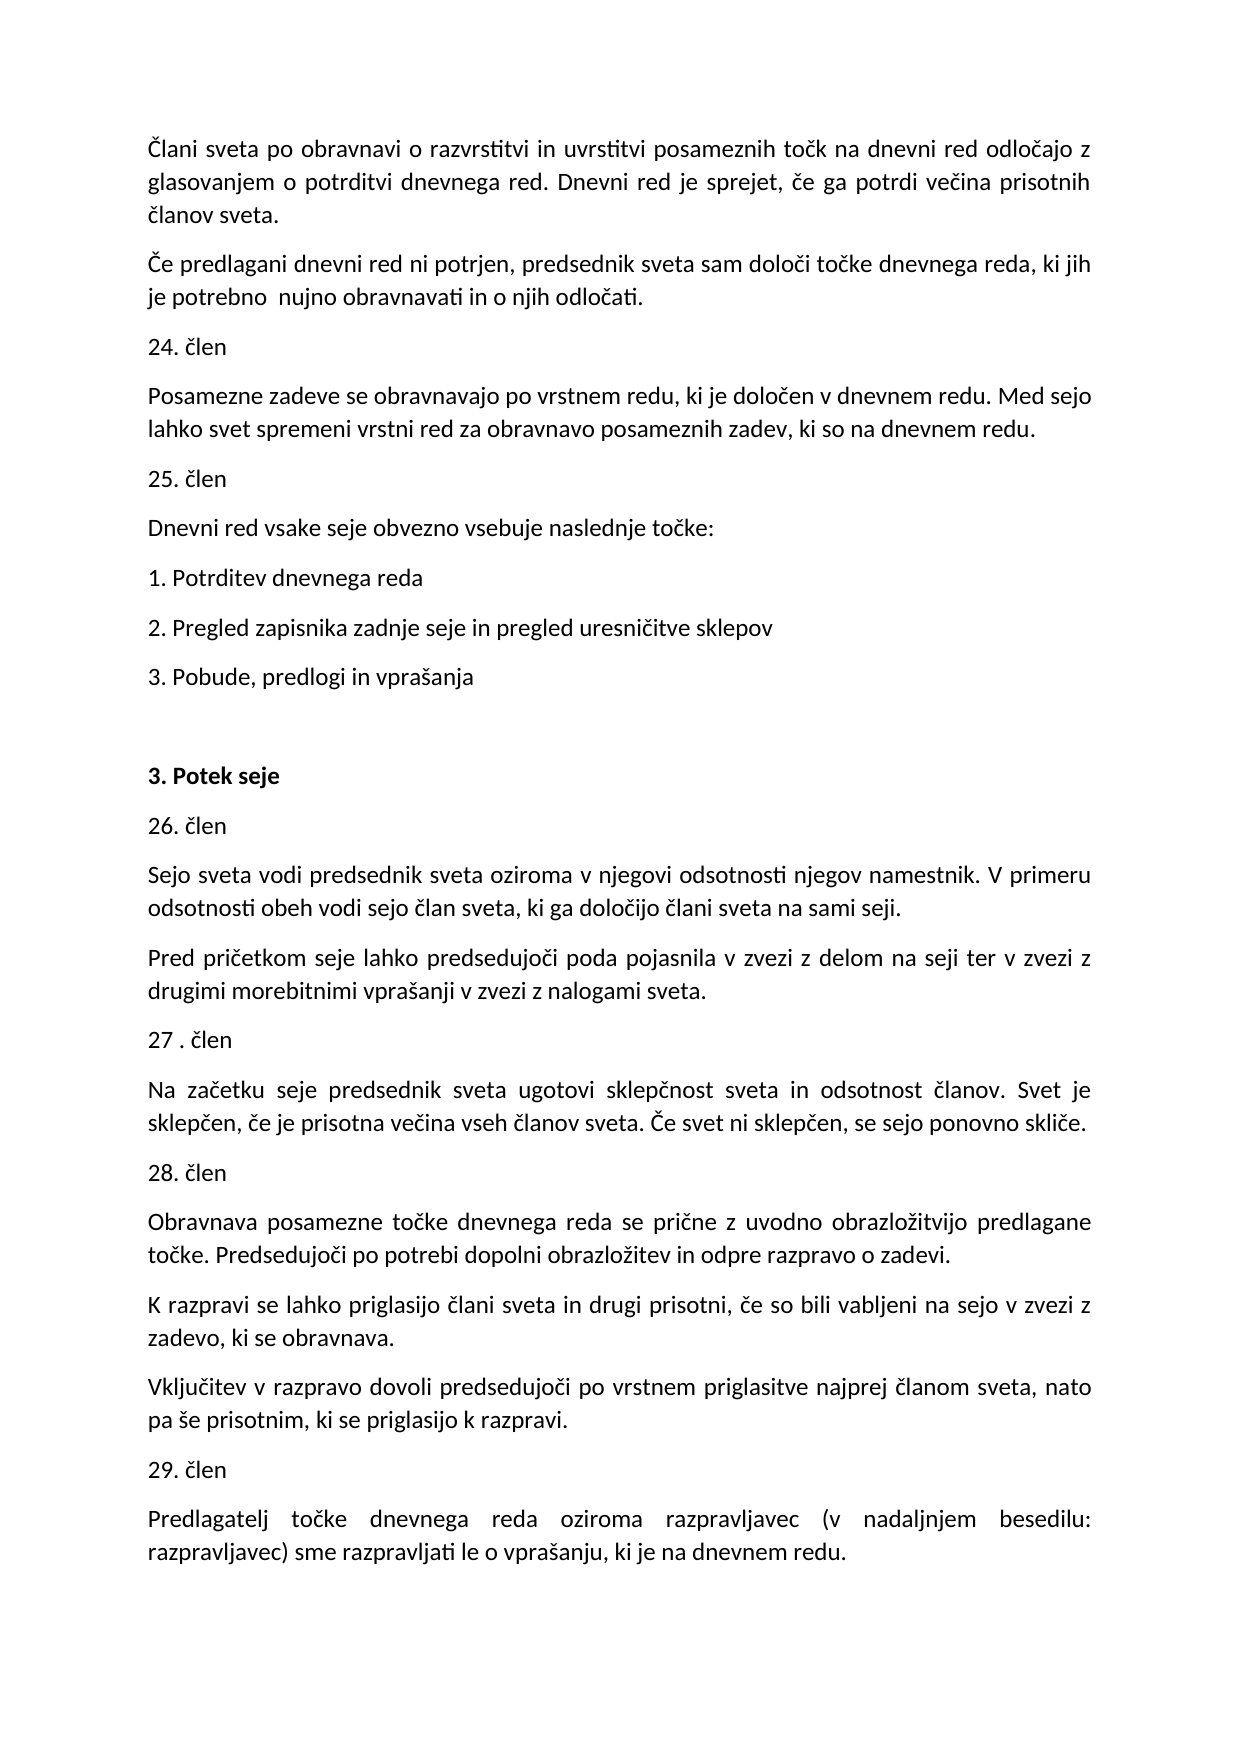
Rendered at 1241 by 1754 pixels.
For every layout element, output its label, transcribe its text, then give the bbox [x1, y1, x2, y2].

text 26. člen [148, 810, 1093, 841]
text 3. Potek seje [148, 760, 1093, 791]
text 28. člen [148, 1157, 1093, 1187]
text Predlagatelj točke dnevnega reda oziroma razpravljavec (v nadaljnjem besedilu: razpravljavec) sme razpravljati le o vprašanju, ki je na dnevnem redu. [148, 1503, 1093, 1567]
text K razpravi se lahko priglasijo člani sveta in drugi prisotni, če so bili vabljeni na sejo v zvezi z zadevo, ki se obravnava. [148, 1289, 1093, 1352]
text 29. člen [148, 1454, 1093, 1484]
text 27 . člen [148, 1024, 1093, 1055]
text Na začetku seje predsednik sveta ugotovi sklepčnost sveta in odsotnost članov. Svet je sklepčen, če je prisotna večina vseh članov sveta. Če svet ni sklepčen, se sejo ponovno skliče. [148, 1074, 1093, 1138]
text Vključitev v razpravo dovoli predsedujoči po vrstnem priglasitve najprej članom sveta, nato pa še prisotnim, ki se priglasijo k razpravi. [148, 1371, 1093, 1435]
text Dnevni red vsake seje obvezno vsebuje naslednje točke: [148, 512, 1093, 543]
text 2. Pregled zapisnika zadnje seje in pregled uresničitve sklepov [148, 612, 1093, 642]
text Sejo sveta vodi predsednik sveta oziroma v njegovi odsotnosti njegov namestnik. V primeru odsotnosti obeh vodi sejo član sveta, ki ga določijo člani sveta na sami seji. [148, 859, 1093, 923]
text 25. člen [148, 463, 1093, 493]
text Pred pričetkom seje lahko predsedujoči poda pojasnila v zvezi z delom na seji ter v zvezi z drugimi morebitnimi vprašanji v zvezi z nalogami sveta. [148, 942, 1093, 1006]
text 1. Potrditev dnevnega reda [148, 562, 1093, 593]
text Če predlagani dnevni red ni potrjen, predsednik sveta sam določi točke dnevnega reda, ki jih je potrebno nujno obravnavati in o njih odločati. [148, 248, 1093, 312]
text 24. člen [148, 331, 1093, 361]
text Posamezne zadeve se obravnavajo po vrstnem redu, ki je določen v dnevnem redu. Med sejo lahko svet spremeni vrstni red za obravnavo posameznih zadev, ki so na dnevnem redu. [148, 380, 1093, 444]
text 3. Pobude, predlogi in vprašanja [148, 661, 1093, 692]
text Obravnava posamezne točke dnevnega reda se prične z uvodno obrazložitvijo predlagane točke. Predsedujoči po potrebi dopolni obrazložitev in odpre razpravo o zadevi. [148, 1206, 1093, 1270]
text Člani sveta po obravnavi o razvrstitvi in uvrstitvi posameznih točk na dnevni red odločajo z glasovanjem o potrditvi dnevnega red. Dnevni red je sprejet, če ga potrdi večina prisotnih članov sveta. [148, 133, 1093, 229]
